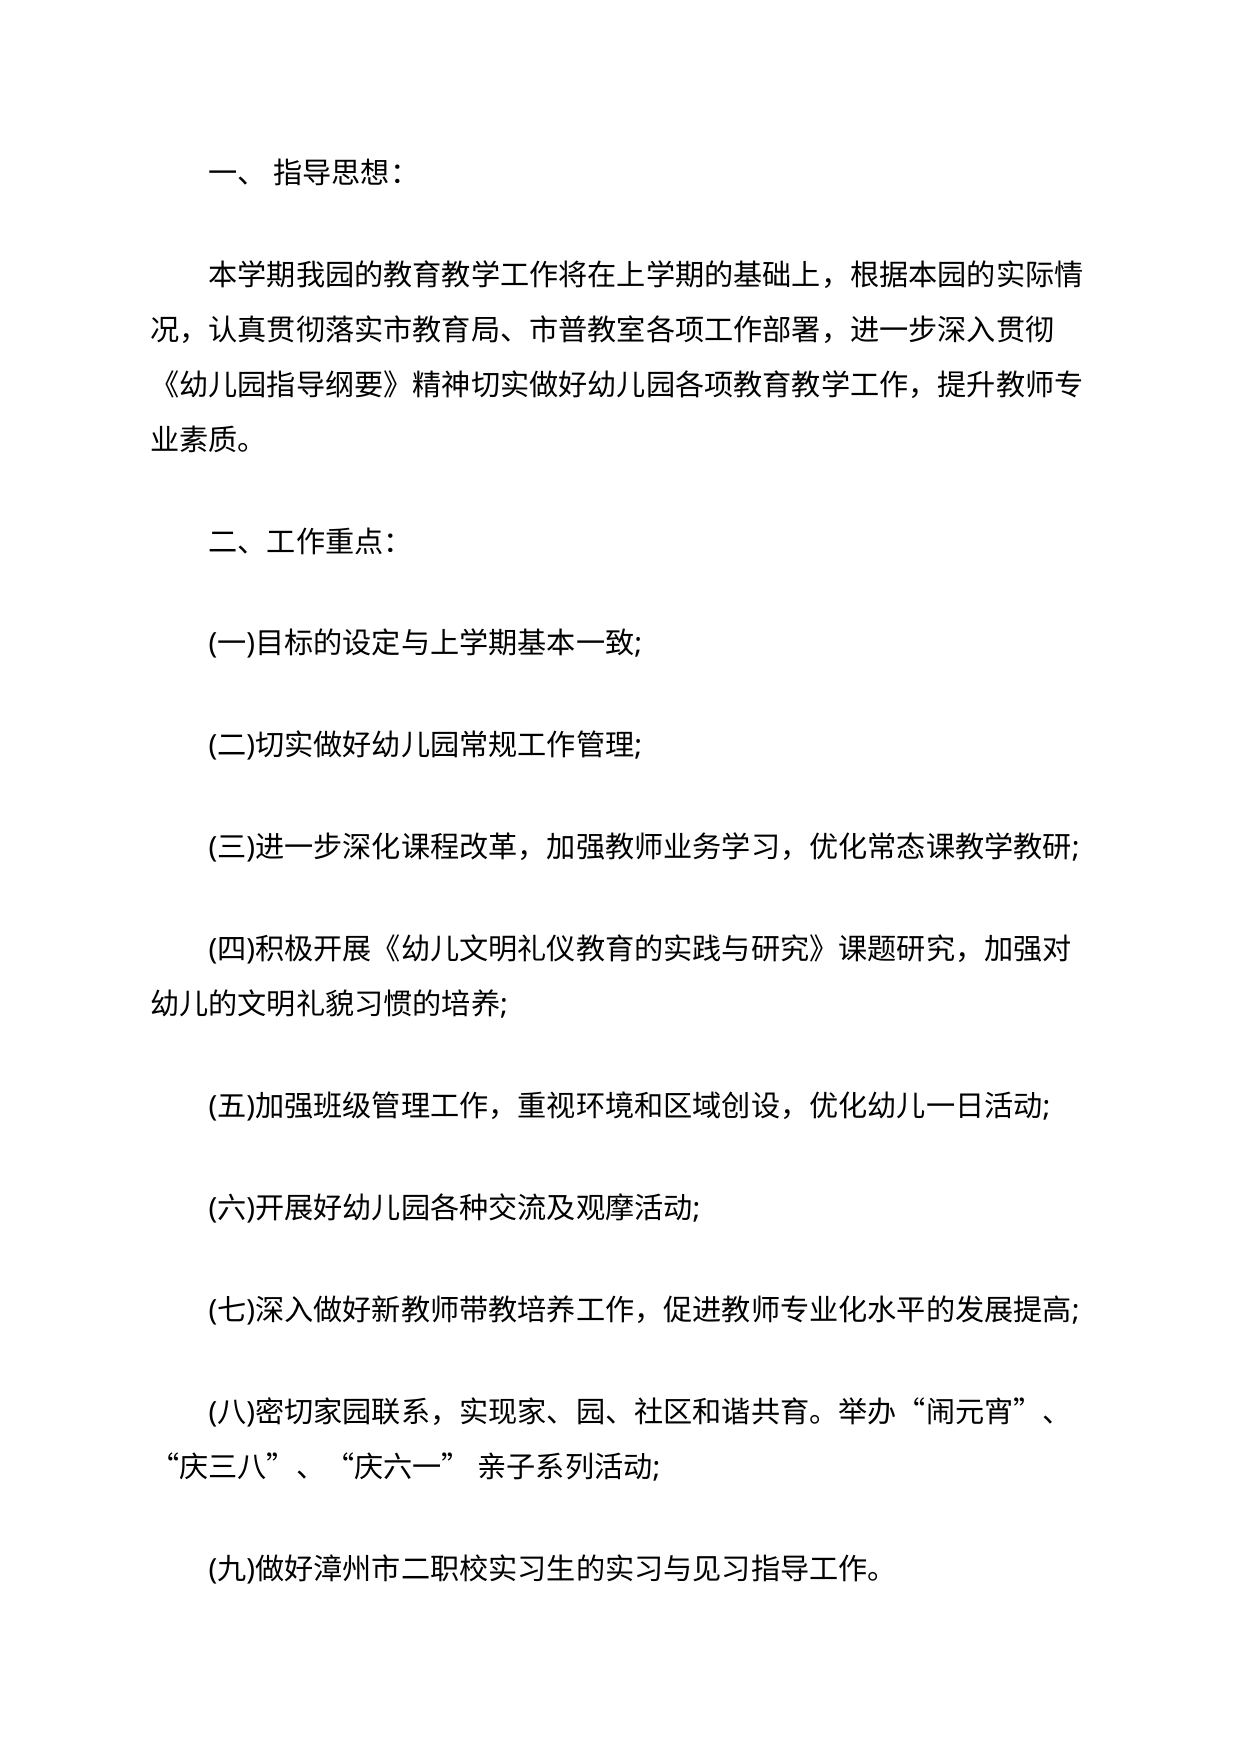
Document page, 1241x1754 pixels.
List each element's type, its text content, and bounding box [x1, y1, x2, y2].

text (八)密切家园联系，实现家、园、社区和谐共育。举办“闹元宵”、 “庆三八”、“庆六一” 亲子系列活动; [150, 1389, 1090, 1486]
text (五)加强班级管理工作，重视环境和区域创设，优化幼儿一日活动; [150, 1083, 1090, 1125]
text (九)做好漳州市二职校实习生的实习与见习指导工作。 [150, 1546, 1090, 1588]
text (三)进一步深化课程改革，加强教师业务学习，优化常态课教学教研; [150, 824, 1090, 866]
text (四)积极开展《幼儿文明礼仪教育的实践与研究》课题研究，加强对幼儿的文明礼貌习惯的培养; [150, 926, 1090, 1023]
text (二)切实做好幼儿园常规工作管理; [150, 722, 1090, 764]
text (六)开展好幼儿园各种交流及观摩活动; [150, 1185, 1090, 1227]
text (一)目标的设定与上学期基本一致; [150, 620, 1090, 662]
text 本学期我园的教育教学工作将在上学期的基础上，根据本园的实际情况，认真贯彻落实市教育局、市普教室各项工作部署，进一步深入贯彻《幼儿园指导纲要》精神切实做好幼儿园各项教育教学工作，提升教师专业素质。 [150, 252, 1090, 459]
text 二、工作重点： [150, 518, 1090, 561]
text (七)深入做好新教师带教培养工作，促进教师专业化水平的发展提高; [150, 1287, 1090, 1329]
text 一、 指导思想： [150, 150, 1090, 192]
